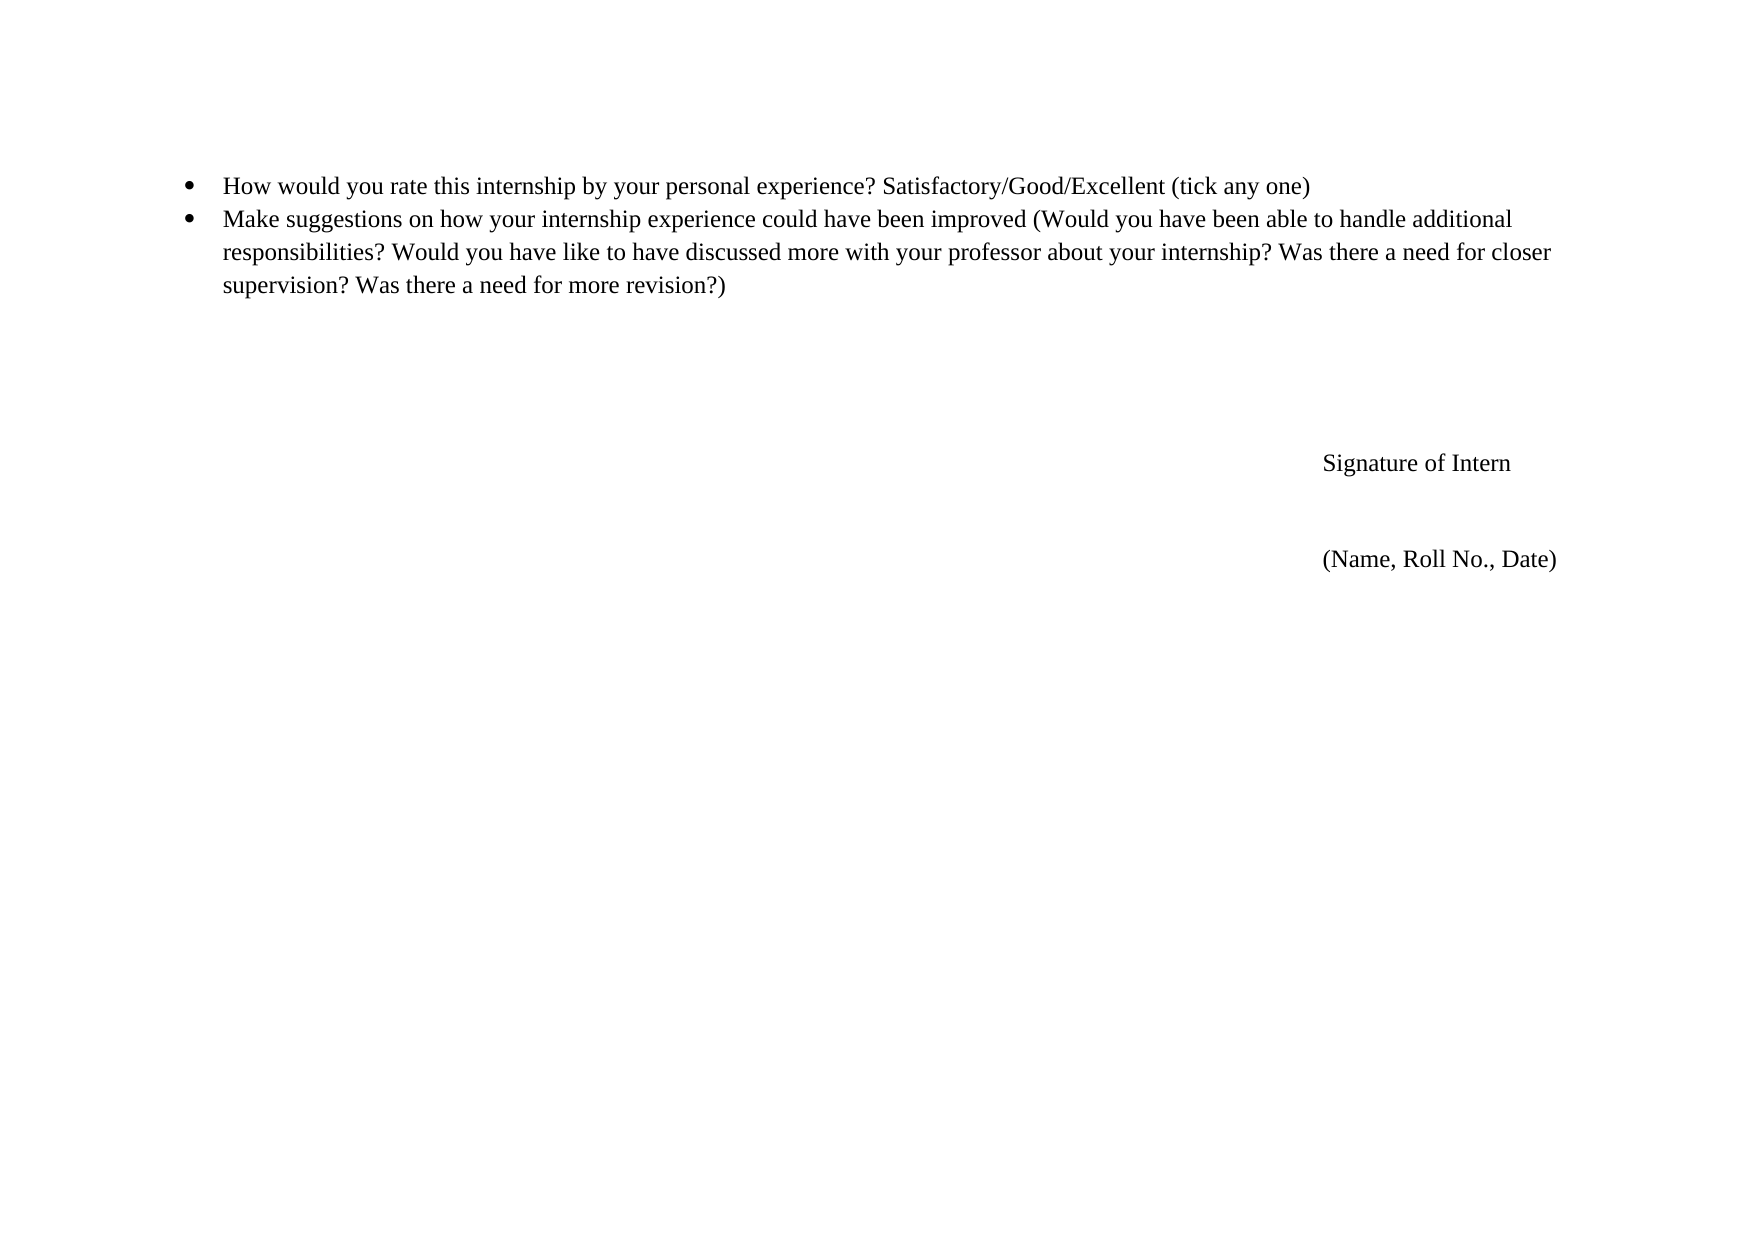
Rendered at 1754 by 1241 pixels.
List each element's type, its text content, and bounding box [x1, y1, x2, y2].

text Signature of Intern [148, 448, 1606, 477]
list Make suggestions on how your internship experience could have been improved (Would you have been able to handle additional responsibilities? Would you have like to have discussed more with your professor about your internship? Was there a need for closer supervision? Was there a need for more revision?) [185, 204, 1606, 299]
text (Name, Roll No., Date) [148, 544, 1606, 573]
list How would you rate this internship by your personal experience? Satisfactory/Good/Excellent (tick any one) [185, 171, 1606, 200]
